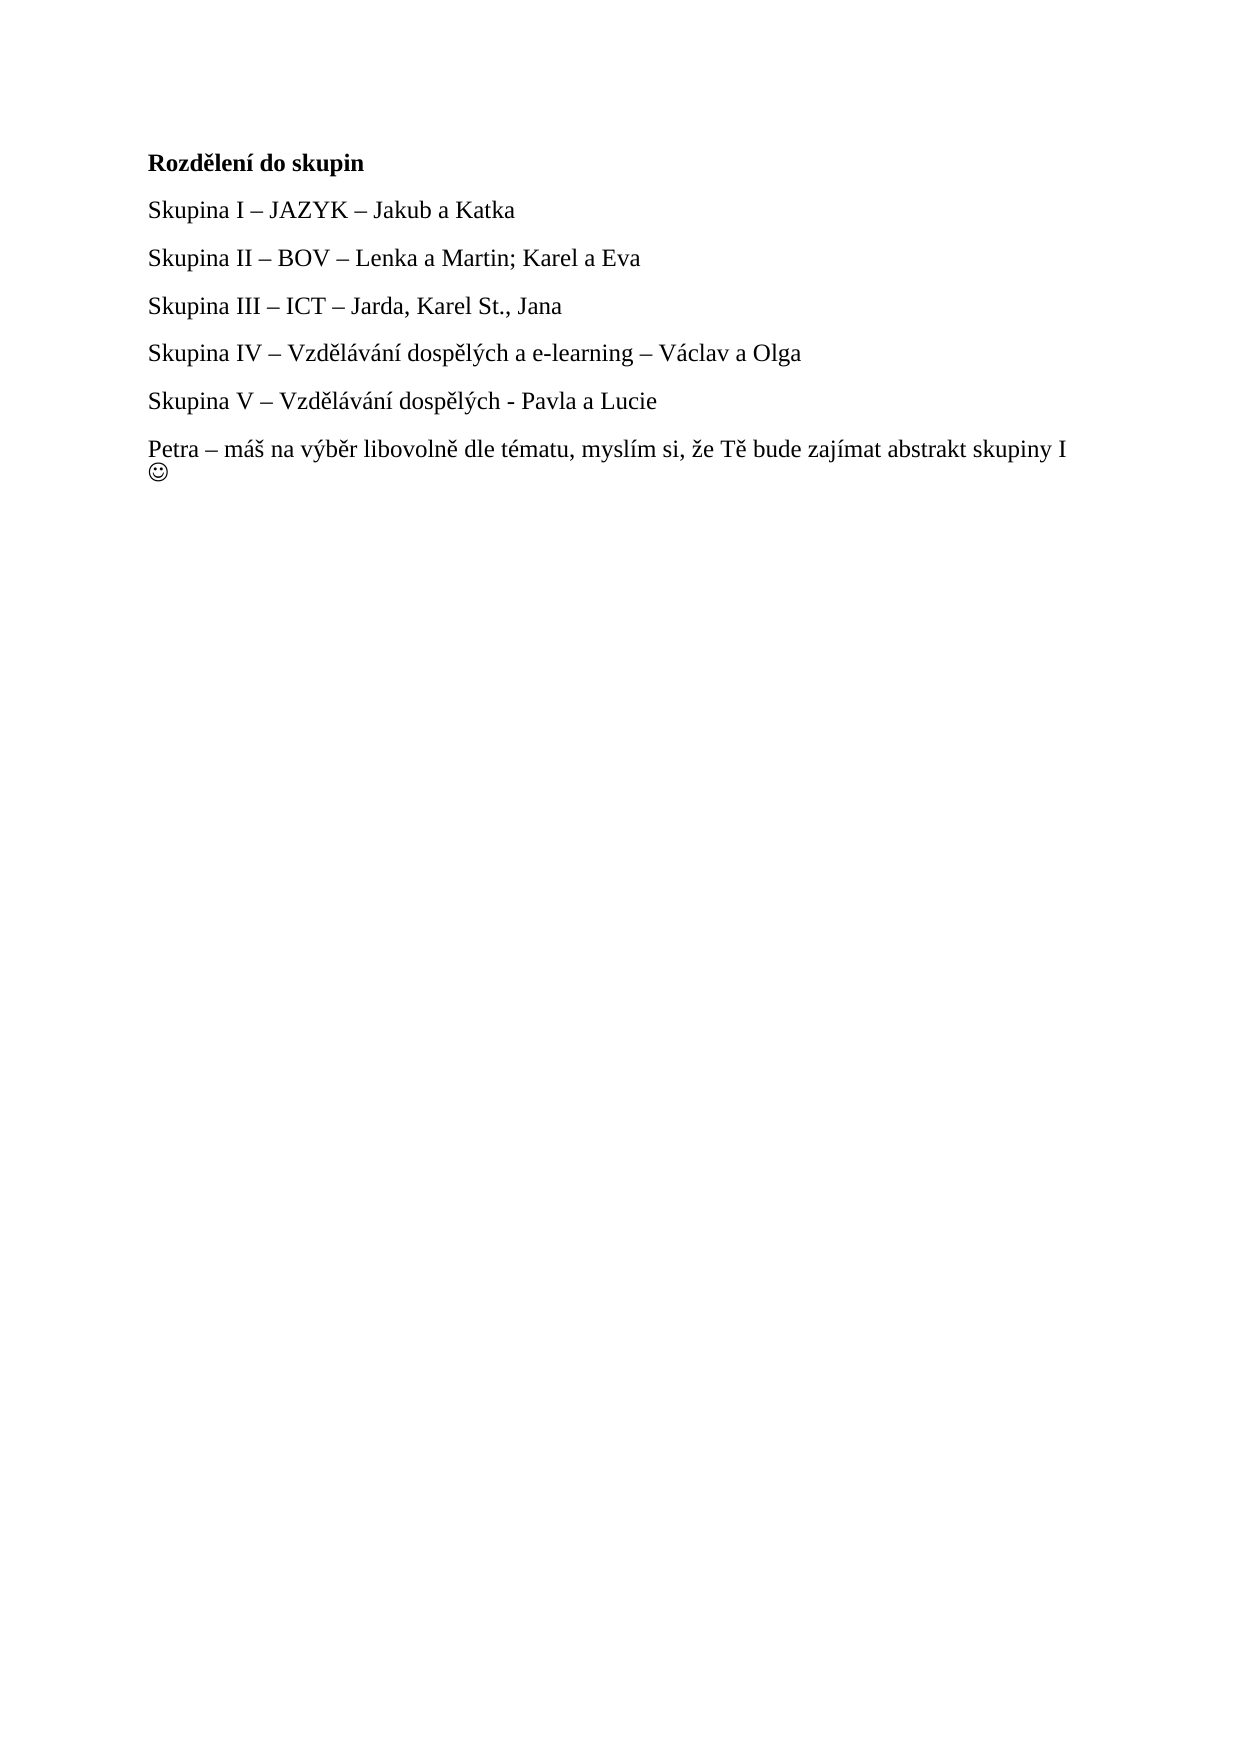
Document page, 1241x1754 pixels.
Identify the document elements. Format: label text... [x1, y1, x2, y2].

text Skupina IV – Vzdělávání dospělých a e-learning – Václav a Olga [148, 338, 1093, 367]
text Petra – máš na výběr libovolně dle tématu, myslím si, že Tě bude zajímat abstrakt skupiny I [148, 434, 1093, 487]
text Skupina II – BOV – Lenka a Martin; Karel a Eva [148, 243, 1093, 272]
text Skupina V – Vzdělávání dospělých - Pavla a Lucie [148, 386, 1093, 415]
text Skupina I – JAZYK – Jakub a Katka [148, 195, 1093, 224]
text Skupina III – ICT – Jarda, Karel St., Jana [148, 291, 1093, 319]
text Rozdělení do skupin [148, 148, 1093, 176]
